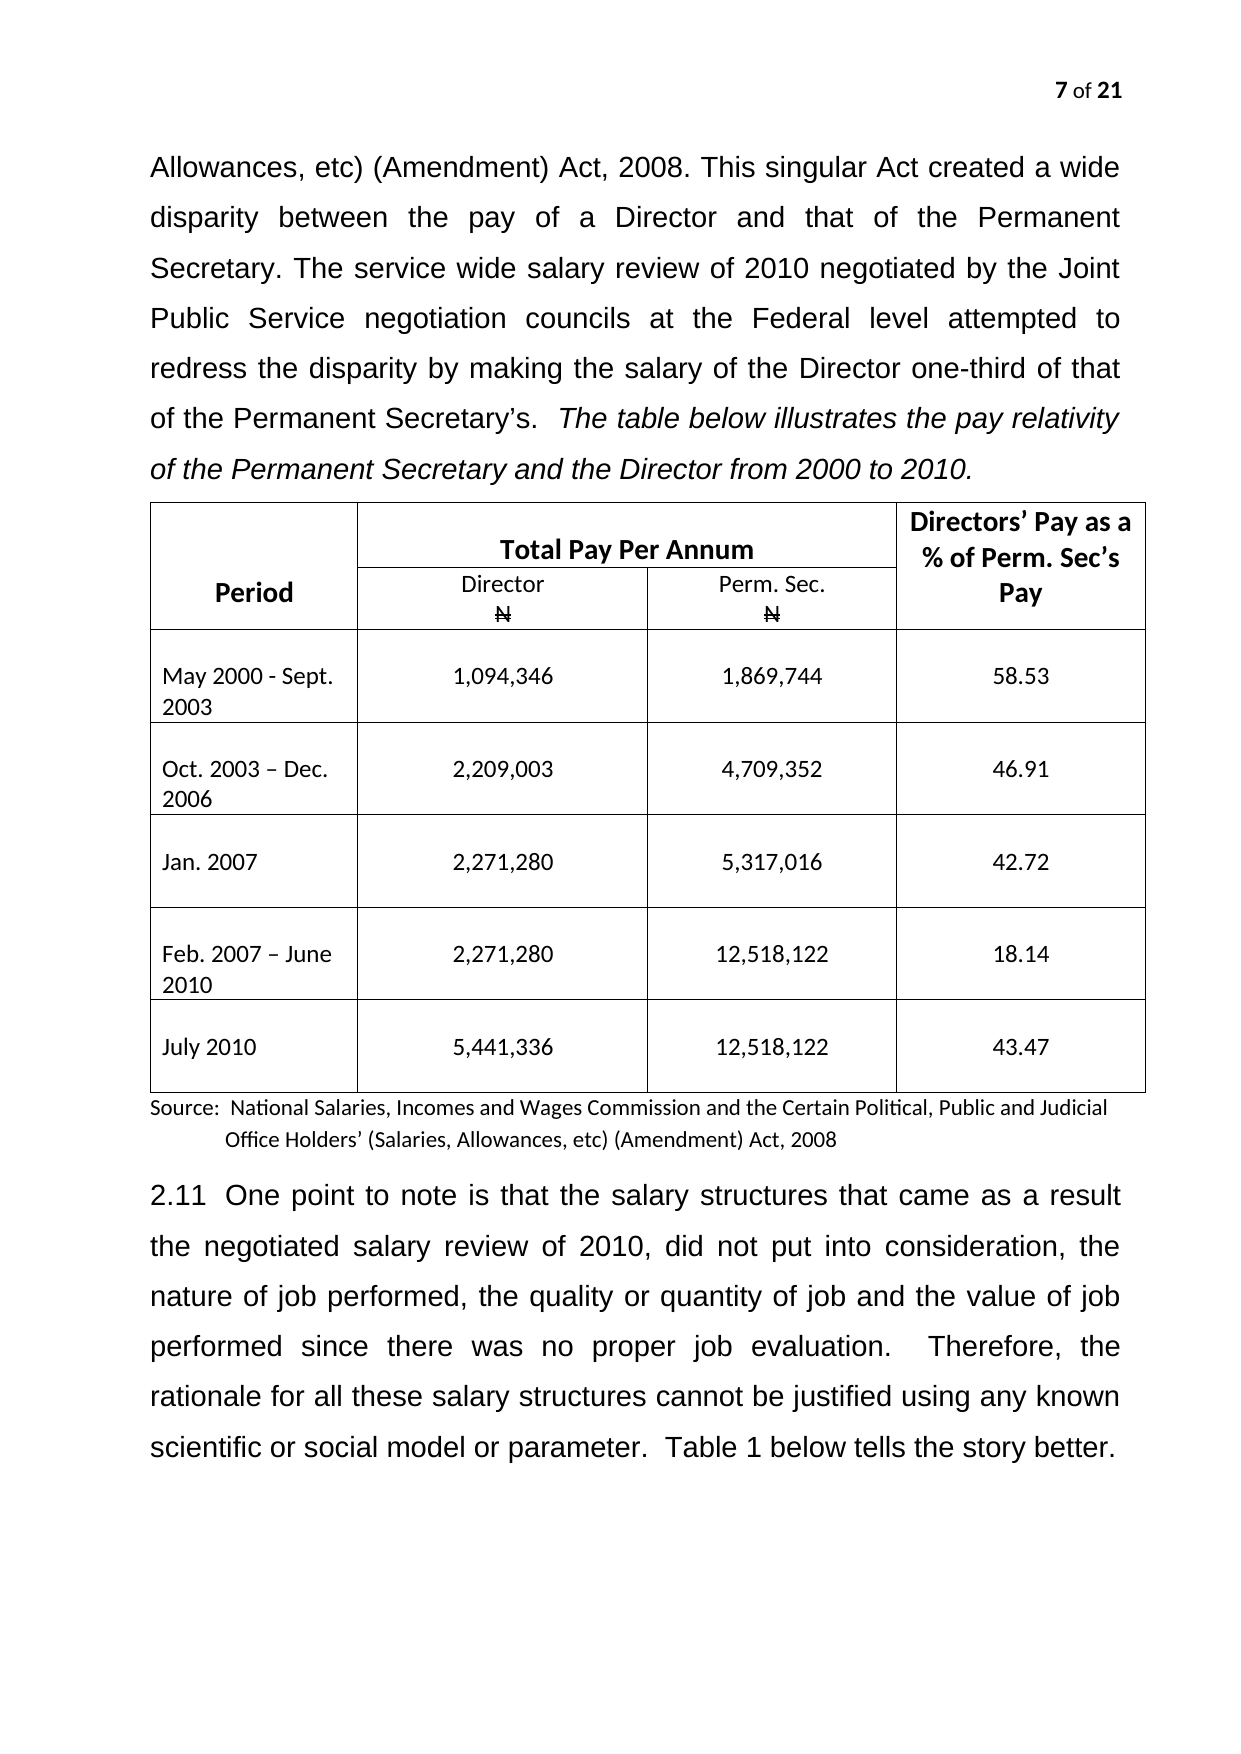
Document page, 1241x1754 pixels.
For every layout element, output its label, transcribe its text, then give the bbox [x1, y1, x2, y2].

table_cell Perm. Sec. N [648, 568, 896, 629]
table_cell Feb. 2007 – June 2010 [151, 908, 357, 999]
table_cell Jan. 2007 [151, 815, 357, 907]
table_cell July 2010 [151, 1000, 357, 1092]
table_cell 2,209,003 [358, 723, 647, 814]
table_cell 5,317,016 [648, 815, 896, 907]
table_cell 1,869,744 [648, 630, 896, 722]
table_cell 43.47 [897, 1000, 1145, 1092]
table_cell 4,709,352 [648, 723, 896, 814]
table_cell 5,441,336 [358, 1000, 647, 1092]
table_cell 2,271,280 [358, 908, 647, 999]
text Source: National Salaries, Incomes and Wages Commission and the Certain Political, Public and Judicial Office Holders’ (Salaries, Allowances, etc) (Amendment) Act, 2008 [150, 1093, 1122, 1153]
table_cell 12,518,122 [648, 908, 896, 999]
table_cell 58.53 [897, 630, 1145, 722]
table_cell 18.14 [897, 908, 1145, 999]
table_cell Oct. 2003 – Dec. 2006 [151, 723, 357, 814]
table_cell 12,518,122 [648, 1000, 896, 1092]
table_cell 1,094,346 [358, 630, 647, 722]
table_cell Director N [358, 568, 647, 629]
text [150, 150, 1122, 485]
table_cell 2,271,280 [358, 815, 647, 907]
table_header Period [151, 503, 357, 629]
table_header Total Pay Per Annum [358, 503, 896, 567]
table_header Directors’ Pay as a % of Perm. Sec’s Pay [897, 503, 1145, 629]
text 2.11 One point to note is that the salary structures that came as a result the negotiated salary review of 2010, did not put into consideration, the nature of job performed, the quality or quantity of job and the value of job performed since there was no proper job evaluation. Therefore, the rationale for all these salary structures cannot be justified using any known scientific or social model or parameter. Table 1 below tells the story better. [150, 1178, 1122, 1463]
table_cell May 2000 - Sept. 2003 [151, 630, 357, 722]
table_cell 42.72 [897, 815, 1145, 907]
table_cell 46.91 [897, 723, 1145, 814]
